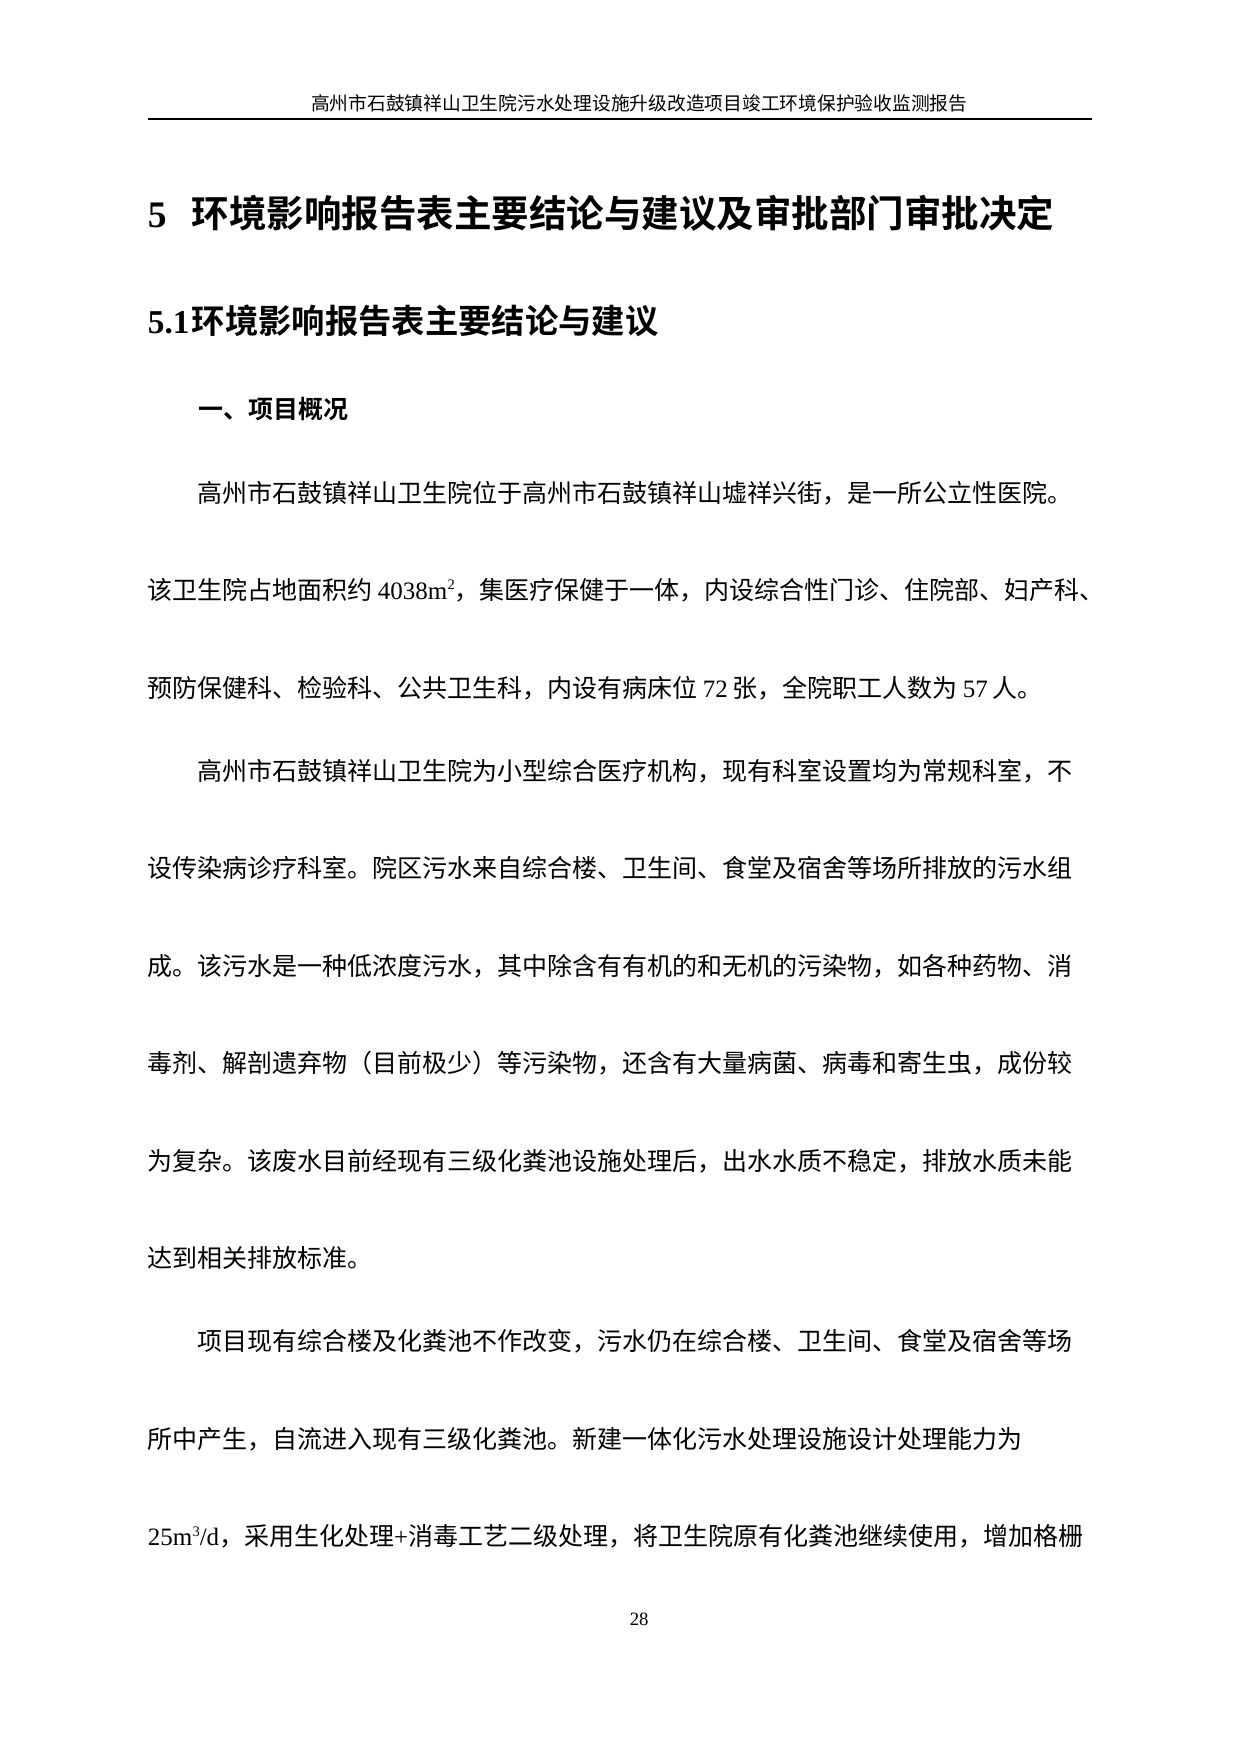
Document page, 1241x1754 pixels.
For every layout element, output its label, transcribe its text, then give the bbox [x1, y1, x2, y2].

text 一、项目概况 [148, 376, 1092, 441]
text 高州市石鼓镇祥山卫生院位于高州市石鼓镇祥山墟祥兴街，是一所公立性医院。该卫生院占地面积约4038m2，集医疗保健于一体，内设综合性门诊、住院部、妇产科、预防保健科、检验科、公共卫生科，内设有病床位72张，全院职工人数为57人。 [148, 459, 1092, 719]
subtitle 环境影响报告表主要结论与建议及审批部门审批决定 [148, 178, 1092, 243]
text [148, 1307, 1092, 1567]
subtitle 环境影响报告表主要结论与建议 [148, 287, 1092, 352]
text 高州市石鼓镇祥山卫生院为小型综合医疗机构，现有科室设置均为常规科室，不设传染病诊疗科室。院区污水来自综合楼、卫生间、食堂及宿舍等场所排放的污水组成。该污水是一种低浓度污水，其中除含有有机的和无机的污染物，如各种药物、消毒剂、解剖遗弃物（目前极少）等污染物，还含有大量病菌、病毒和寄生虫，成份较为复杂。该废水目前经现有三级化粪池设施处理后，出水水质不稳定，排放水质未能达到相关排放标准。 [148, 737, 1092, 1289]
